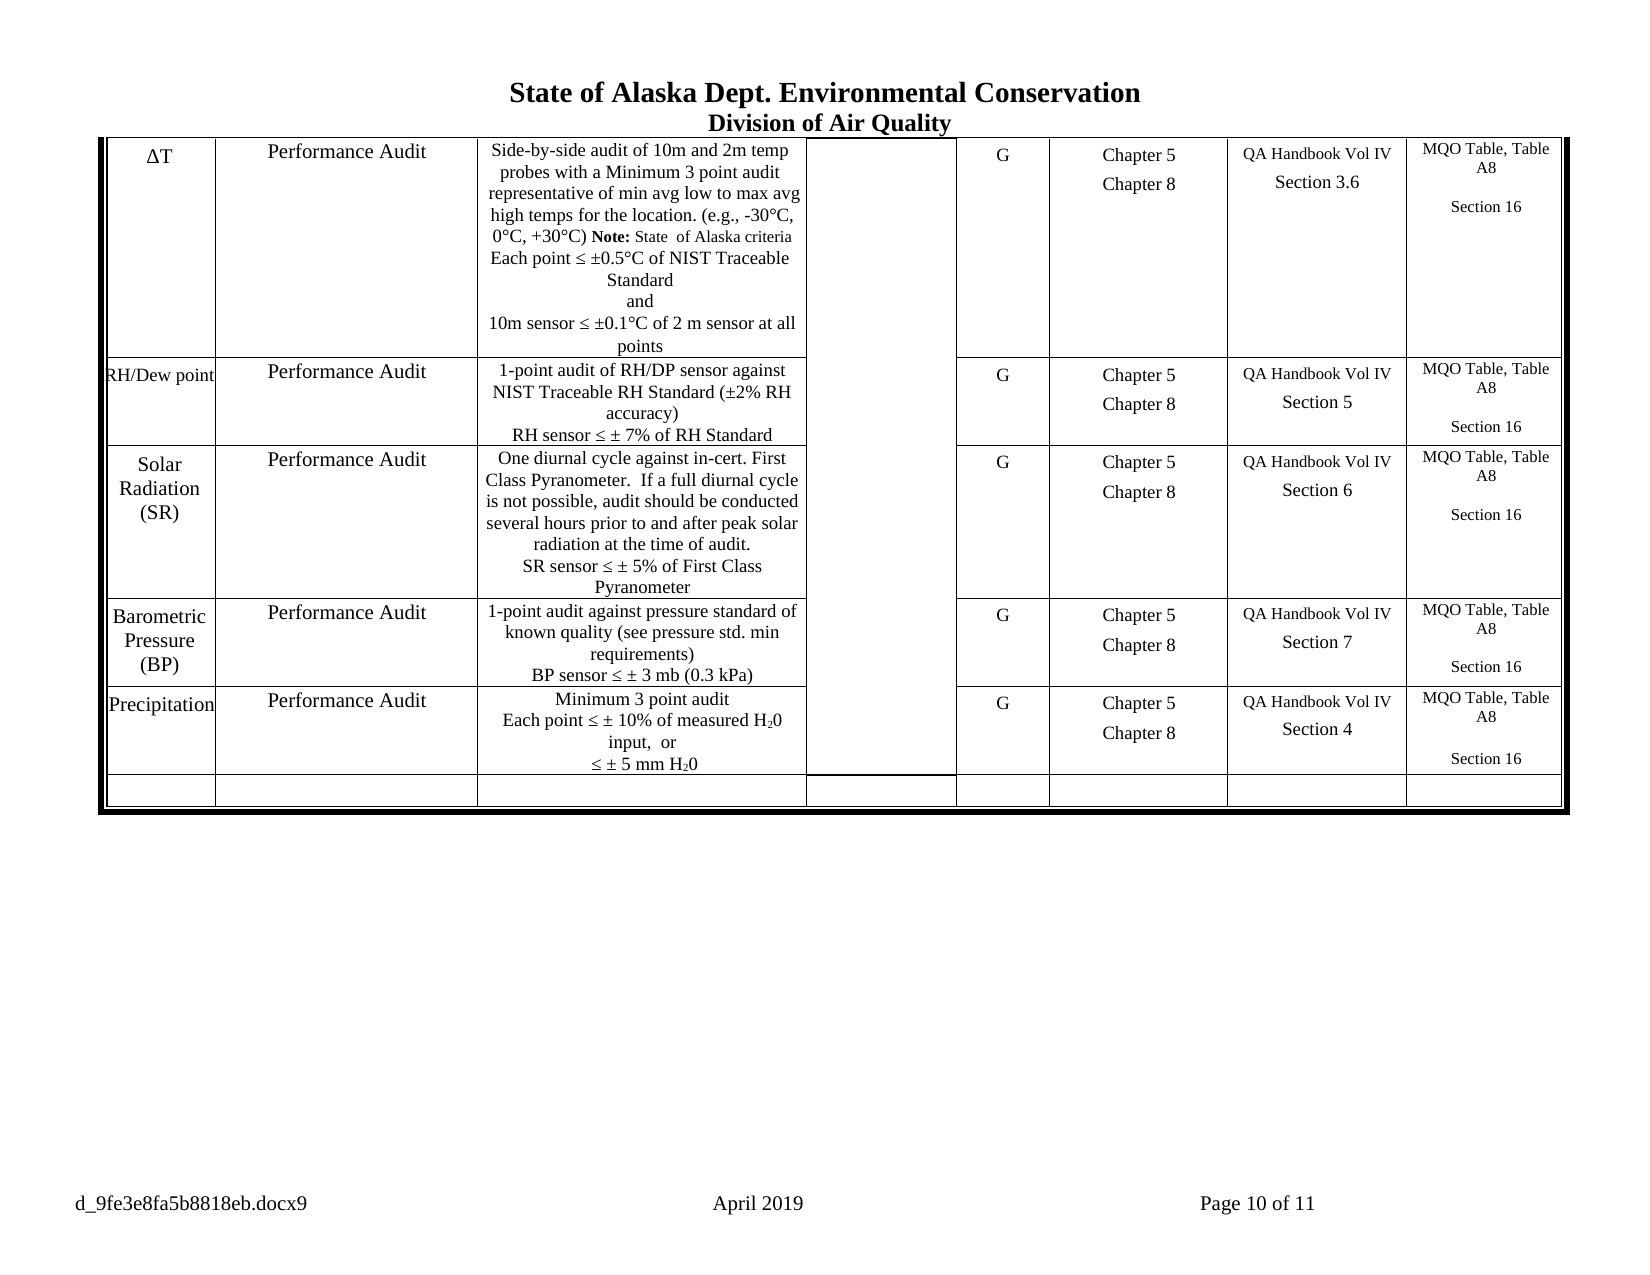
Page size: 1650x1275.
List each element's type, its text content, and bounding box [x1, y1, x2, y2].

table_cell Chapter 5 Chapter 8 [1050, 138, 1228, 357]
table_cell [1407, 775, 1561, 806]
table_cell G [957, 599, 1049, 686]
table_cell Performance Audit [216, 446, 477, 598]
table_cell [1228, 775, 1406, 806]
table_cell Performance Audit [216, 687, 477, 774]
table_cell MQO Table, Table A8 Section 16 [1407, 599, 1561, 686]
table_cell Chapter 5 Chapter 8 [1050, 446, 1227, 598]
table_cell G [957, 358, 1049, 445]
table_cell MQO Table, Table A8 Section 16 [1407, 446, 1561, 598]
table_cell [1050, 775, 1227, 806]
table_cell QA Handbook Vol IV Section 4 [1228, 687, 1406, 774]
table_cell Precipitation [108, 687, 215, 774]
table_cell QA Handbook Vol IV Section 5 [1228, 358, 1406, 445]
table_cell MQO Table, Table A8 Section 16 [1407, 687, 1561, 774]
table_cell 1-point audit against pressure standard of known quality (see pressure std. min requirements) BP sensor ≤ ± 3 mb (0.3 kPa) [478, 599, 806, 686]
table_cell Performance Audit [215, 138, 478, 357]
table_cell QA Handbook Vol IV Section 6 [1228, 446, 1406, 598]
table_cell Minimum 3 point audit Each point ≤ ± 10% of measured H20 input, or ≤ ± 5 mm H20 [478, 687, 806, 774]
table_cell One diurnal cycle against in-cert. First Class Pyranometer. If a full diurnal cycle is not possible, audit should be conducted several hours prior to and after peak solar radiation at the time of audit. SR sensor ≤ ± 5% of First Class Pyranometer [478, 446, 806, 598]
table_cell [478, 775, 806, 806]
table_cell RH/Dew point [108, 358, 215, 445]
table_cell G [957, 138, 1050, 357]
table_cell [807, 776, 956, 806]
table_cell [957, 775, 1049, 806]
table_cell Chapter 5 Chapter 8 [1050, 687, 1227, 774]
table_cell G [957, 687, 1049, 774]
table_cell Performance Audit [216, 599, 477, 686]
table_cell Chapter 5 Chapter 8 [1050, 599, 1227, 686]
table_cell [1228, 138, 1406, 357]
table_cell G [957, 446, 1049, 598]
table_cell [108, 775, 215, 806]
table_cell Barometric Pressure (BP) [108, 599, 215, 686]
table_cell Performance Audit [216, 358, 477, 445]
table_cell Side-by-side audit of 10m and 2m temp probes with a Minimum 3 point audit representative of min avg low to max avg high temps for the location. (e.g., -30°C, 0°C, +30°C) Note: State of criteria Each point ≤ ±0.5°C of NIST Traceable Standard and 10m sensor ≤ ±0.1°C of 2 m sensor at all points [478, 138, 806, 357]
table_cell [216, 775, 477, 806]
table_cell Solar Radiation (SR) [108, 446, 215, 598]
table_cell MQO Table, Table A8 Section 16 [1407, 358, 1561, 445]
table_cell ΔT [108, 138, 215, 357]
table_cell QA Handbook Vol IV Section 7 [1228, 599, 1406, 686]
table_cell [1406, 138, 1561, 357]
table_cell Chapter 5 Chapter 8 [1050, 358, 1227, 445]
table_cell 1-point audit of RH/DP sensor against NIST Traceable RH Standard (±2% RH accuracy) RH sensor ≤ ± 7% of RH Standard [478, 358, 806, 445]
